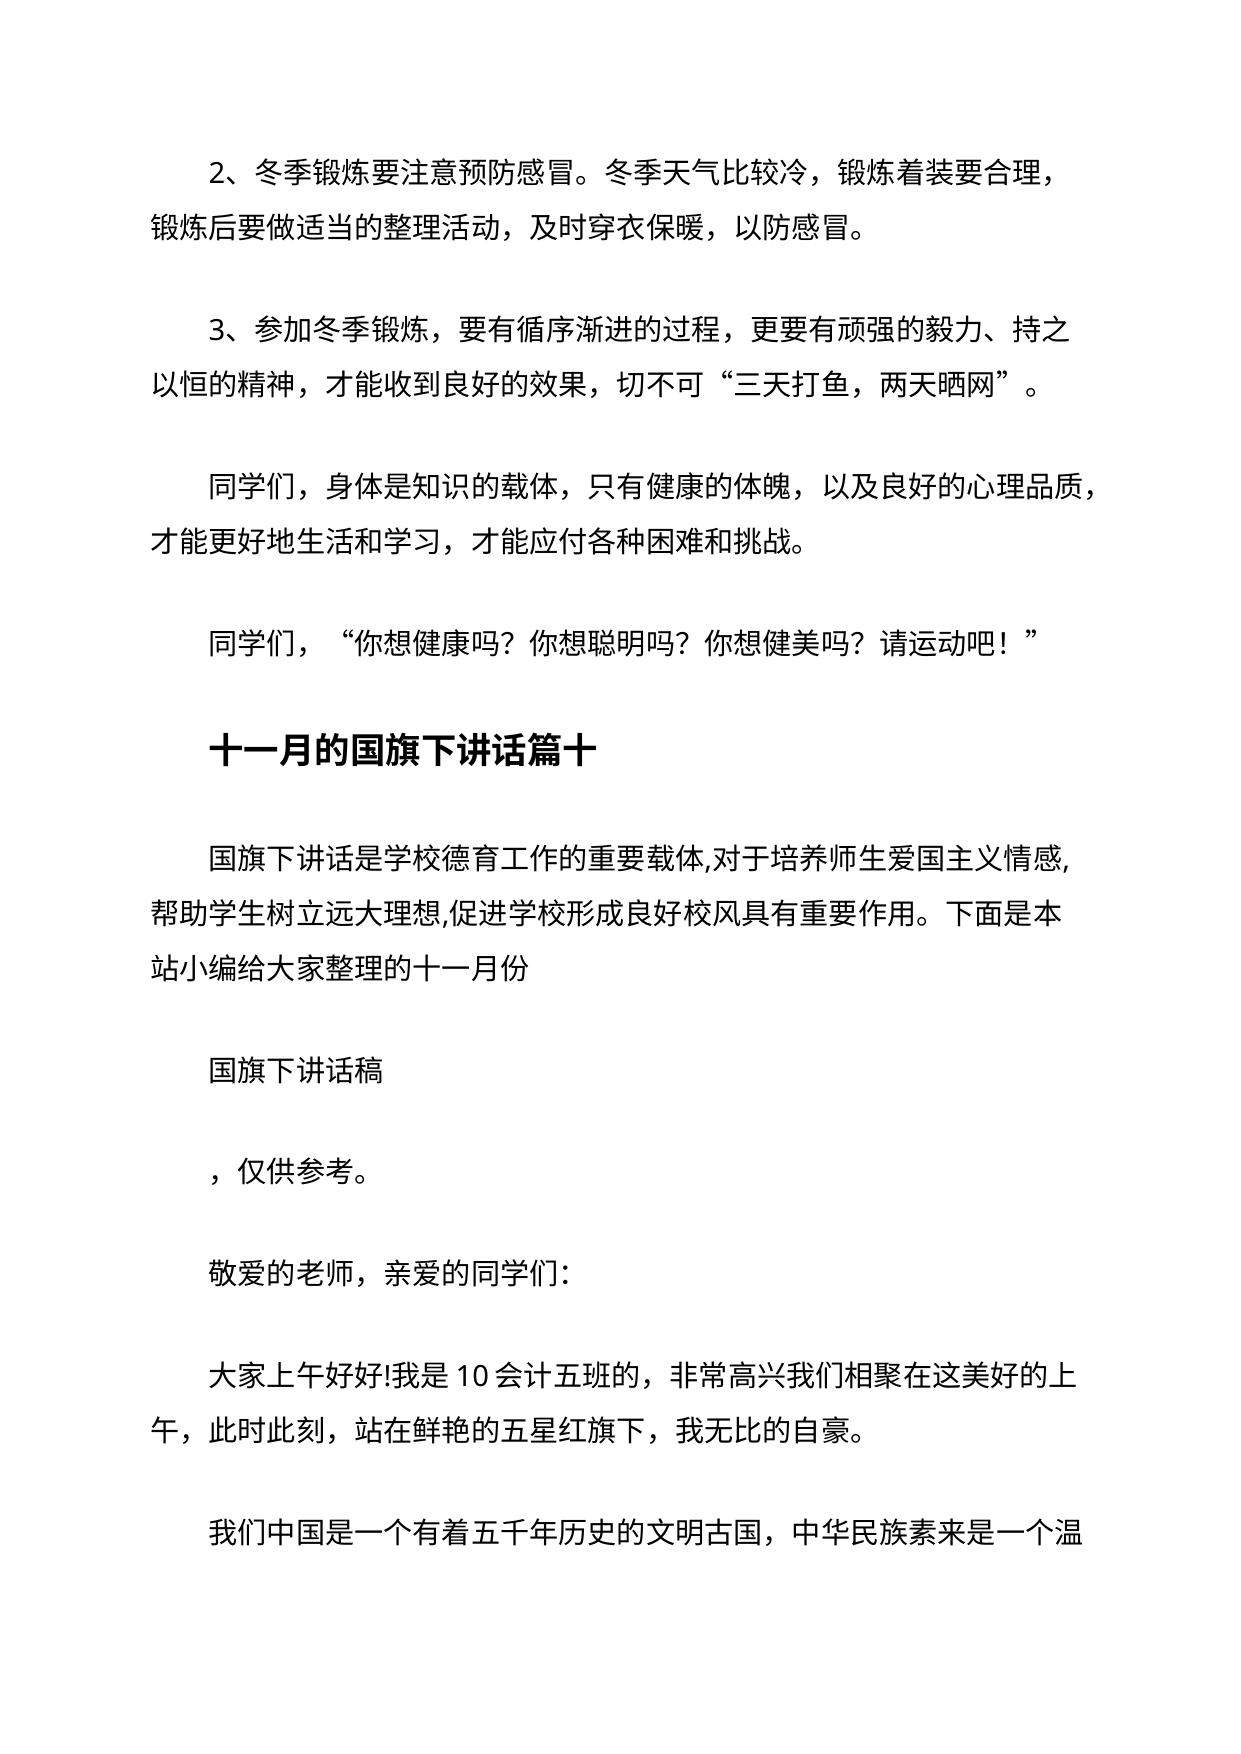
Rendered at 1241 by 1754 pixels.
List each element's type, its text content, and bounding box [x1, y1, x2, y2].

text 国旗下讲话稿 [150, 1047, 1090, 1089]
text ，仅供参考。 [150, 1149, 1090, 1191]
text 国旗下讲话是学校德育工作的重要载体,对于培养师生爱国主义情感,帮助学生树立远大理想,促进学校形成良好校风具有重要作用。下面是本站小编给大家整理的十一月份 [150, 835, 1090, 988]
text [150, 1509, 1090, 1552]
text 敬爱的老师，亲爱的同学们： [150, 1251, 1090, 1293]
text 十一月的国旗下讲话篇十 [150, 722, 1090, 773]
text 大家上午好好!我是10会计五班的，非常高兴我们相聚在这美好的上午，此时此刻，站在鲜艳的五星红旗下，我无比的自豪。 [150, 1352, 1090, 1450]
text 同学们，“你想健康吗？你想聪明吗？你想健美吗？请运动吧！” [150, 620, 1090, 662]
text 3、参加冬季锻炼，要有循序渐进的过程，更要有顽强的毅力、持之以恒的精神，才能收到良好的效果，切不可“三天打鱼，两天晒网”。 [150, 307, 1090, 404]
text 2、冬季锻炼要注意预防感冒。冬季天气比较冷，锻炼着装要合理，锻炼后要做适当的整理活动，及时穿衣保暖，以防感冒。 [150, 150, 1090, 247]
text 同学们，身体是知识的载体，只有健康的体魄，以及良好的心理品质，才能更好地生活和学习，才能应付各种困难和挑战。 [150, 463, 1090, 561]
